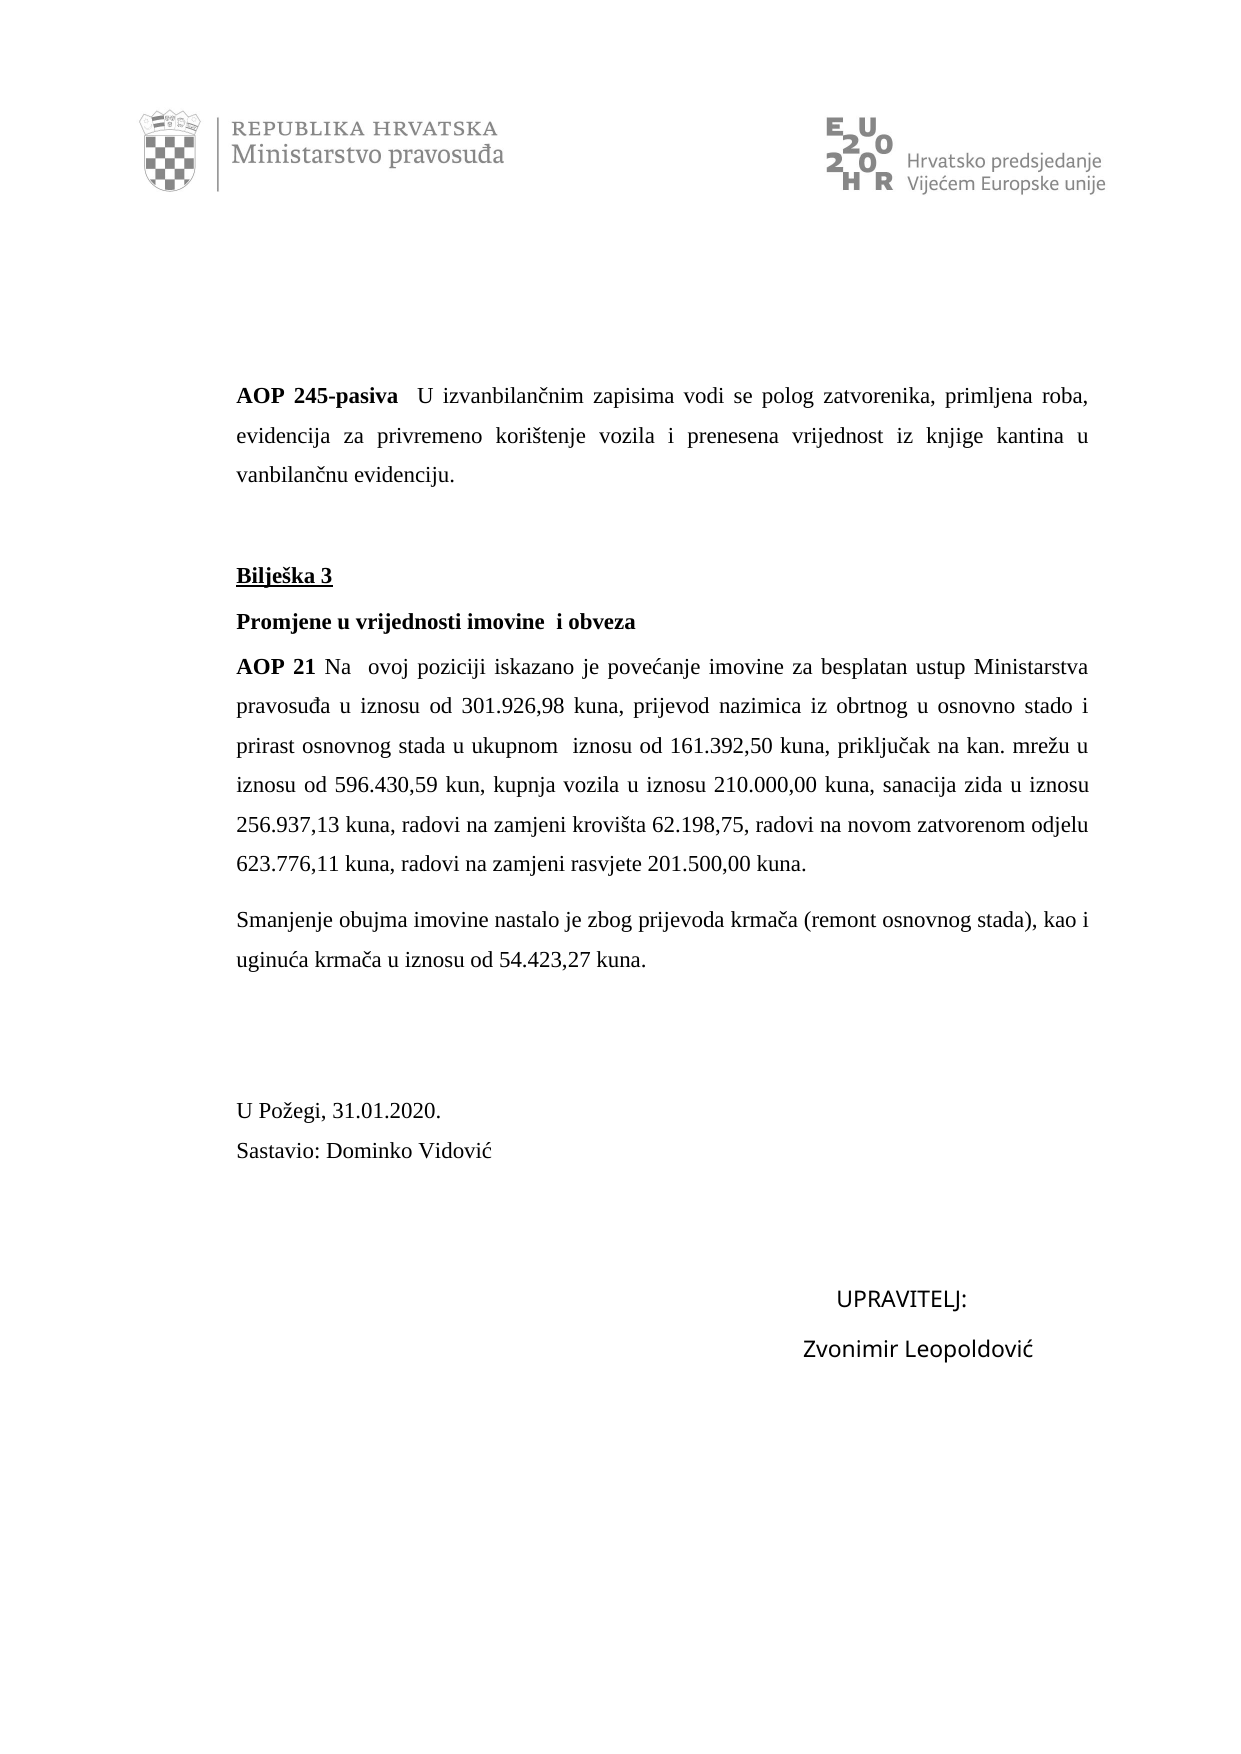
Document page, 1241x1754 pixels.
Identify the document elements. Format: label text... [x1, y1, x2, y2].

text UPRAVITELJ: [236, 1283, 1090, 1314]
text Bilješka 3 [236, 563, 1090, 589]
text Sastavio: Dominko Vidović [236, 1137, 1090, 1163]
text Promjene u vrijednosti imovine i obveza [236, 608, 1090, 634]
text AOP 21 Na ovoj poziciji iskazano je povećanje imovine za besplatan ustup Ministarstva pravosuđa u iznosu od 301.926,98 kuna, prijevod nazimica iz obrtnog u osnovno stado i prirast osnovnog stada u ukupnom iznosu od 161.392,50 kuna, priključak na kan. mrežu u iznosu od 596.430,59 kun, kupnja vozila u iznosu 210.000,00 kuna, sanacija zida u iznosu 256.937,13 kuna, radovi na zamjeni krovišta 62.198,75, radovi na novom zatvorenom odjelu 623.776,11 kuna, radovi na zamjeni rasvjete 201.500,00 kuna. [236, 653, 1090, 877]
text Smanjenje obujma imovine nastalo je zbog prijevoda krmača (remont osnovnog stada), kao i uginuća krmača u iznosu od 54.423,27 kuna. [236, 906, 1090, 972]
text U Požegi, 31.01.2020. [236, 1098, 1090, 1124]
text Zvonimir Leopoldović [236, 1333, 1090, 1365]
text AOP 245-pasiva U izvanbilančnim zapisima vodi se polog zatvorenika, primljena roba, evidencija za privremeno korištenje vozila i prenesena vrijednost iz knjige kantina u vanbilančnu evidenciju. [236, 382, 1090, 488]
picture [0, 0, 1240, 312]
